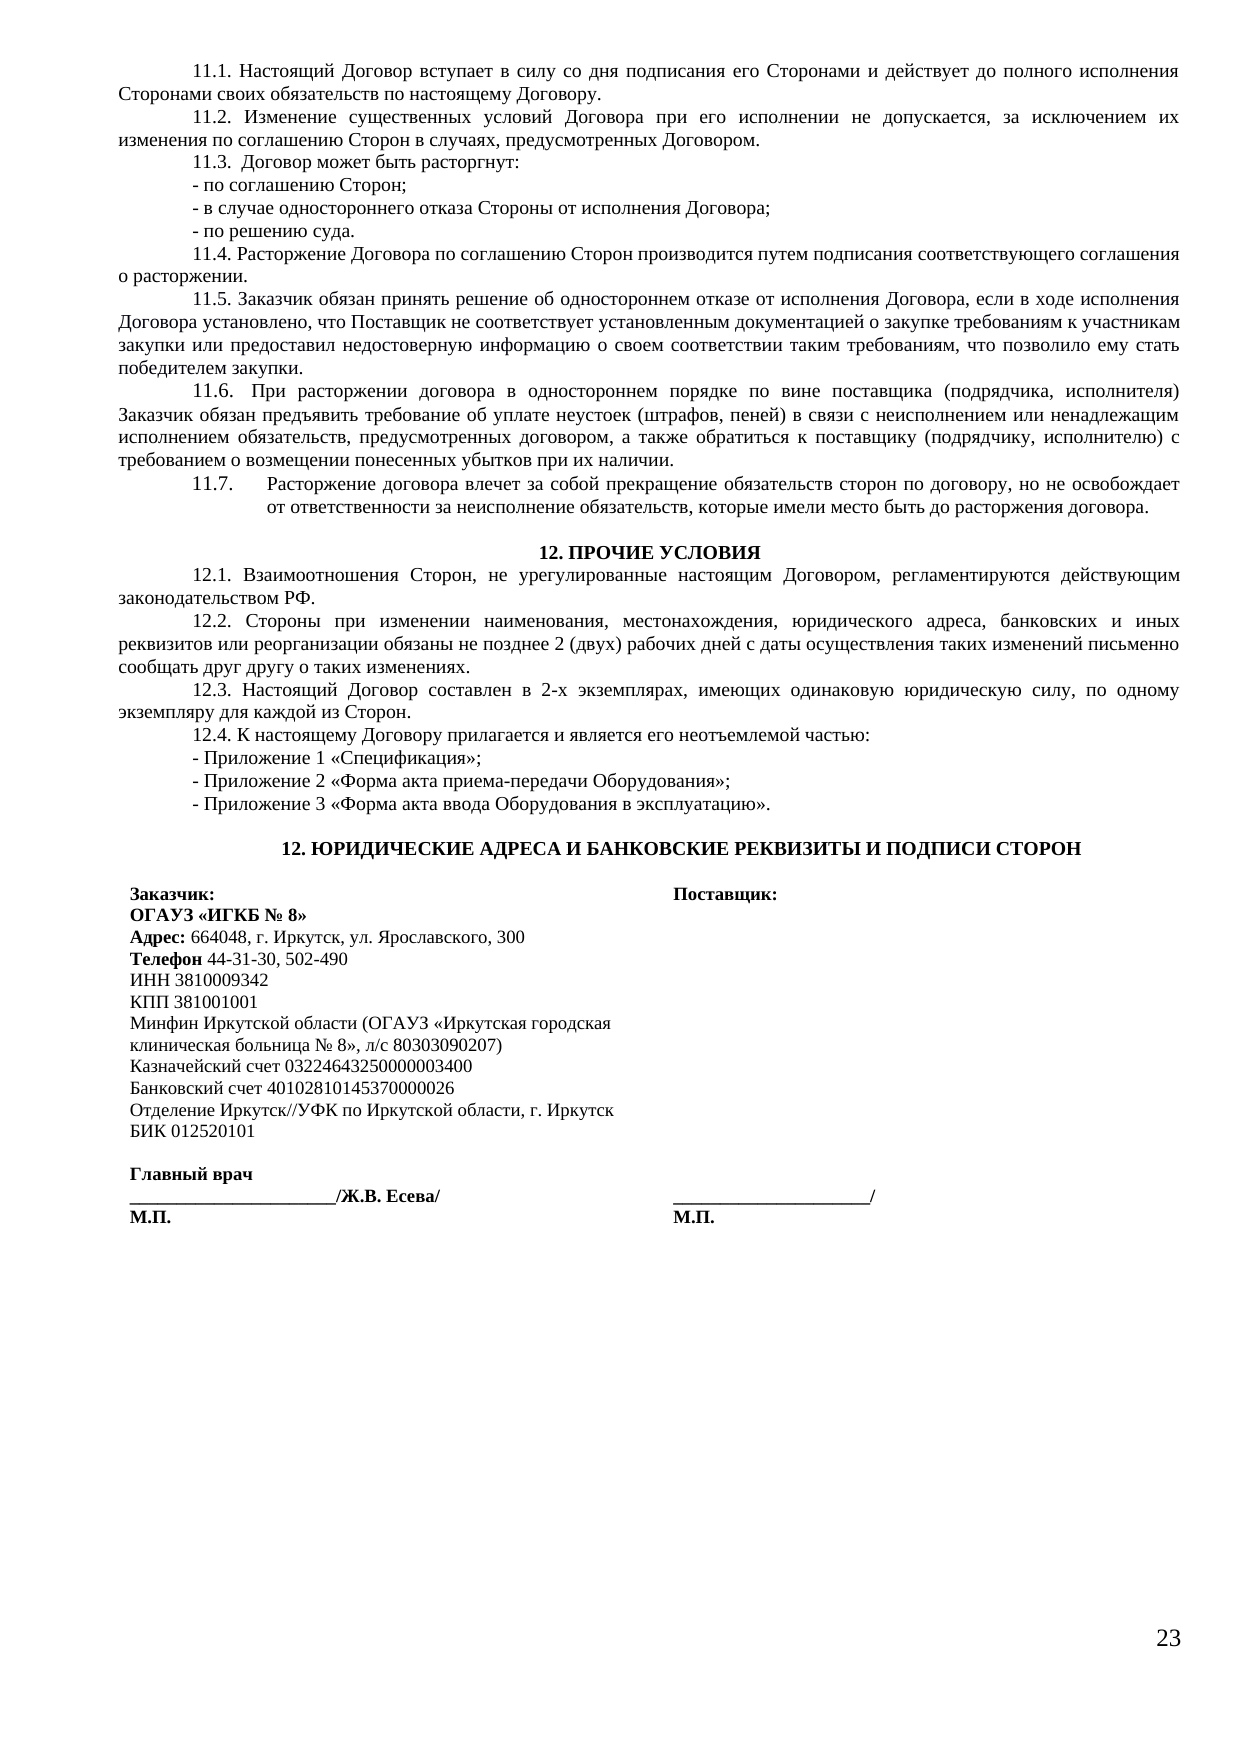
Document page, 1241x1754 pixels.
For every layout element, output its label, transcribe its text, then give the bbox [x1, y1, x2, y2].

text - Приложение 2 «Форма акта приема-передачи Оборудования»; [118, 769, 1181, 792]
text 12.2. Стороны при изменении наименования, местонахождения, юридического адреса, банковских и иных реквизитов или реорганизации обязаны не позднее 2 (двух) рабочих дней с даты осуществления таких изменений письменно сообщать друг другу о таких изменениях. [118, 609, 1181, 677]
text - в случае одностороннего отказа Стороны от исполнения Договора; [118, 196, 1181, 219]
text - Приложение 1 «Спецификация»; [118, 746, 1181, 769]
text - по соглашению Сторон; [118, 173, 1181, 196]
text 11.2. Изменение существенных условий Договора при его исполнении не допускается, за исключением их изменения по соглашению Сторон в случаях, предусмотренных Договором. [118, 105, 1181, 150]
list Расторжение договора влечет за собой прекращение обязательств сторон по договору, но не освобождает от ответственности за неисполнение обязательств, которые имели место быть до расторжения договора. [192, 471, 1181, 518]
list При расторжении договора в одностороннем порядке по вине поставщика (подрядчика, исполнителя) Заказчик обязан предъявить требование об уплате неустоек (штрафов, пеней) в связи с неисполнением или ненадлежащим исполнением обязательств, предусмотренных договором, а также обратиться к поставщику (подрядчику, исполнителю) с требованием о возмещении понесенных убытков при их наличии. [118, 378, 1181, 471]
text - по решению суда. [118, 219, 1181, 242]
text 11.3. Договор может быть расторгнут: [118, 150, 1181, 173]
text 11.4. Расторжение Договора по соглашению Сторон производится путем подписания соответствующего соглашения о расторжении. [118, 242, 1181, 287]
text 12.1. Взаимоотношения Сторон, не урегулированные настоящим Договором, регламентируются действующим законодательством РФ. [118, 563, 1181, 609]
text - Приложение 3 «Форма акта ввода Оборудования в эксплуатацию». [118, 792, 1181, 814]
table_header Заказчик: ОГАУЗ «ИГКБ № 8» Адрес: 664048, г. Иркутск, ул. Ярославского, 300 Телефон 44-31-30, 502-490 ИНН 3810009342 КПП 381001001 Минфин Иркутской области (ОГАУЗ «Иркутская городская клиническая больница № 8», л/с 80303090207) Казначейский счет 03224643250000003400 Банковский счет 40102810145370000026 Отделение Иркутск//УФК по Иркутской области, г. Иркутск БИК 012520101 Главный врач ______________________/Ж.В. Есева/ М.П. [118, 883, 662, 1228]
text 12.4. К настоящему Договору прилагается и является его неотъемлемой частью: [118, 723, 1181, 746]
text 11.1. Настоящий Договор вступает в силу со дня подписания его Сторонами и действует до полного исполнения Сторонами своих обязательств по настоящему Договору. [118, 59, 1181, 105]
table_header Поставщик: _____________________/ М.П. [662, 883, 1193, 1228]
text 12. ЮРИДИЧЕСКИЕ АДРЕСА И БАНКОВСКИЕ РЕКВИЗИТЫ И ПОДПИСИ СТОРОН [182, 837, 1181, 860]
text 12. ПРОЧИЕ УСЛОВИЯ [118, 541, 1181, 563]
text 12.3. Настоящий Договор составлен в 2-х экземплярах, имеющих одинаковую юридическую силу, по одному экземпляру для каждой из Сторон. [118, 677, 1181, 723]
text 11.5. Заказчик обязан принять решение об одностороннем отказе от исполнения Договора, если в ходе исполнения Договора установлено, что Поставщик не соответствует установленным документацией о закупке требованиям к участникам закупки или предоставил недостоверную информацию о своем соответствии таким требованиям, что позволило ему стать победителем закупки. [118, 287, 1181, 378]
